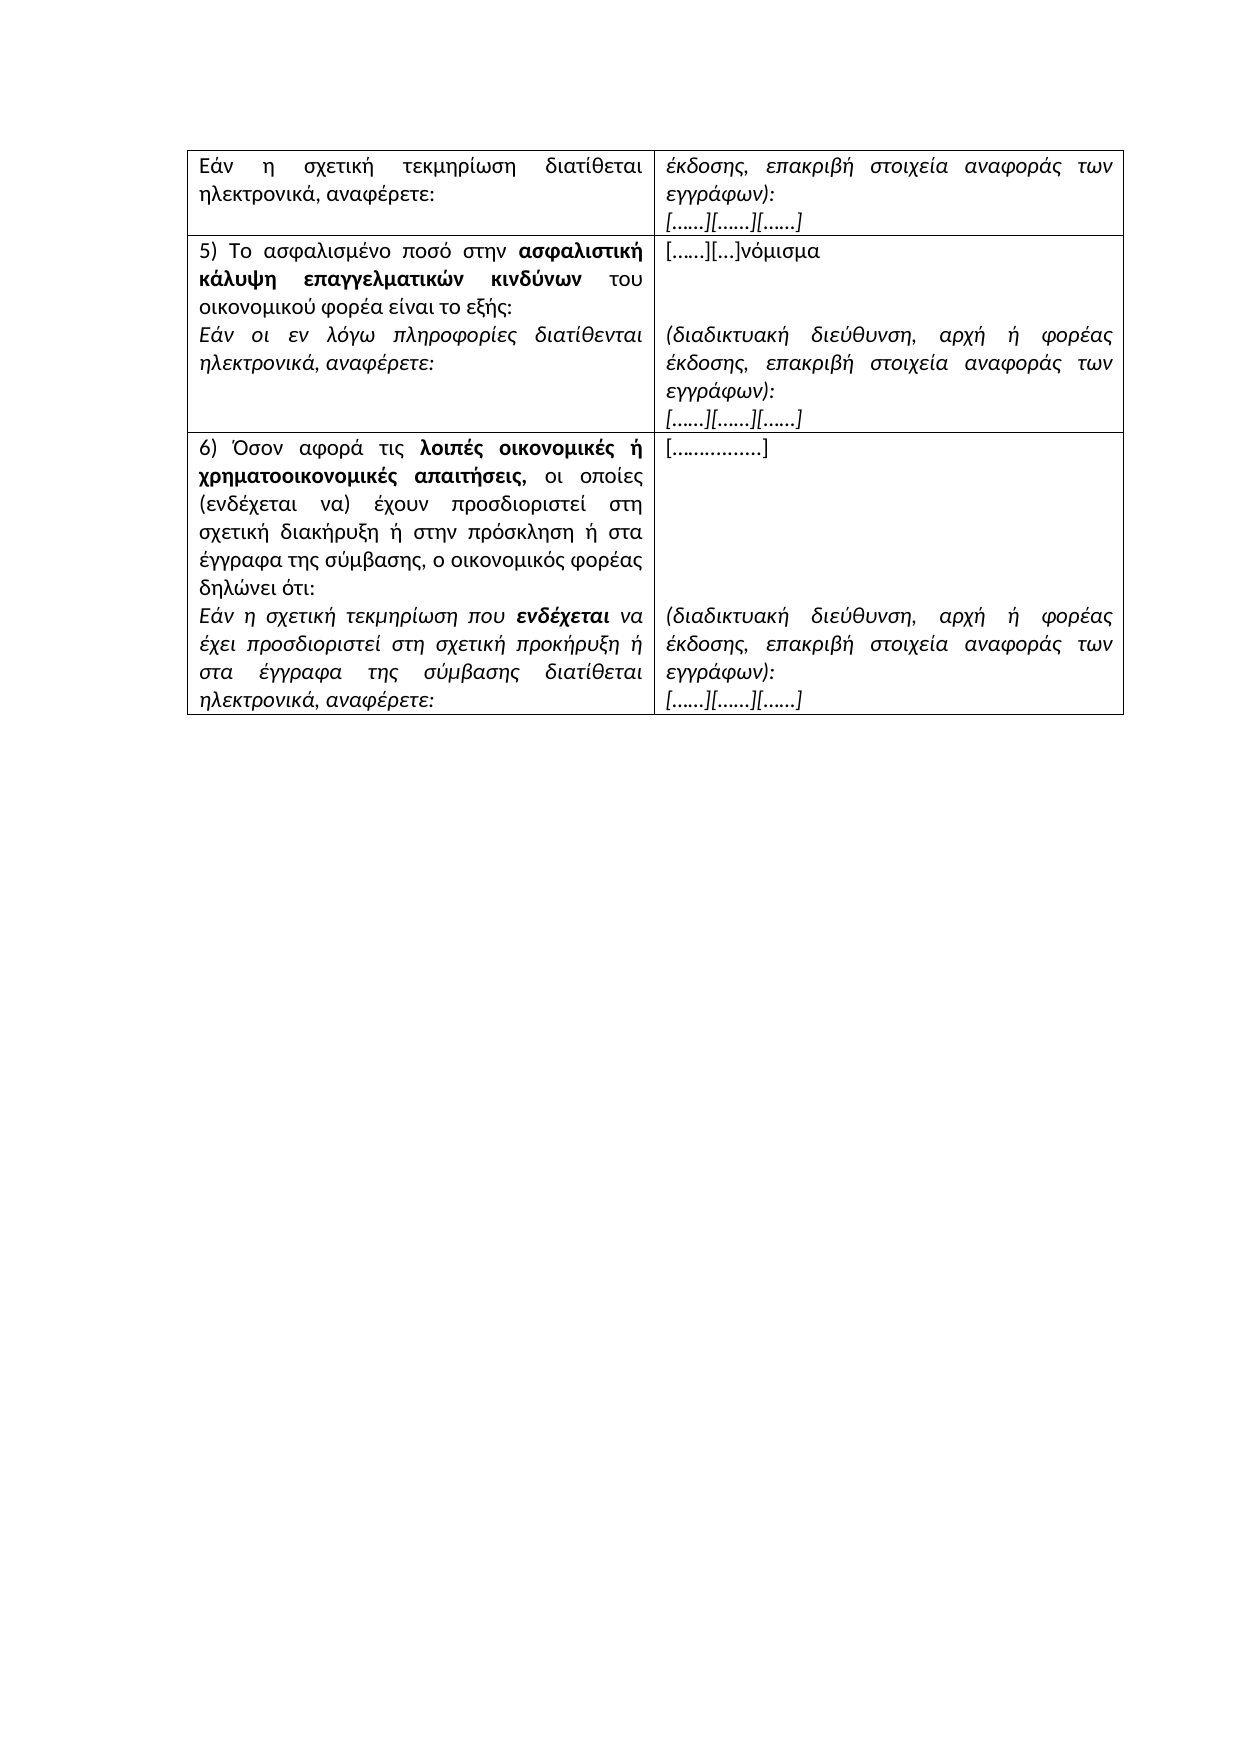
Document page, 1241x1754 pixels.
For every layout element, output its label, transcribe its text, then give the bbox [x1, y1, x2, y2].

table_cell 5) Το ασφαλισμένο ποσό στην ασφαλιστική κάλυψη επαγγελματικών κινδύνων του οικονομικού φορέα είναι το εξής: Εάν οι εν λόγω πληροφορίες διατίθενται ηλεκτρονικά, αναφέρετε: [188, 236, 654, 432]
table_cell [655, 151, 1123, 235]
table_cell [……..........] (διαδικτυακή διεύθυνση, αρχή ή φορέας έκδοσης, επακριβή στοιχεία αναφοράς των εγγράφων): [……][……][……] [655, 433, 1123, 713]
table_cell 6) Όσον αφορά τις λοιπές οικονομικές ή χρηματοοικονομικές απαιτήσεις, οι οποίες (ενδέχεται να) έχουν προσδιοριστεί στη σχετική διακήρυξη ή στην πρόσκληση ή στα έγγραφα της σύμβασης, ο οικονομικός φορέας δηλώνει ότι: Εάν η σχετική τεκμηρίωση που ενδέχεται να έχει προσδιοριστεί στη σχετική προκήρυξη ή στα έγγραφα της σύμβασης διατίθεται ηλεκτρονικά, αναφέρετε: [188, 433, 654, 713]
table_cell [188, 151, 654, 235]
table_cell [……][…]νόμισμα (διαδικτυακή διεύθυνση, αρχή ή φορέας έκδοσης, επακριβή στοιχεία αναφοράς των εγγράφων): [……][……][……] [655, 236, 1123, 432]
